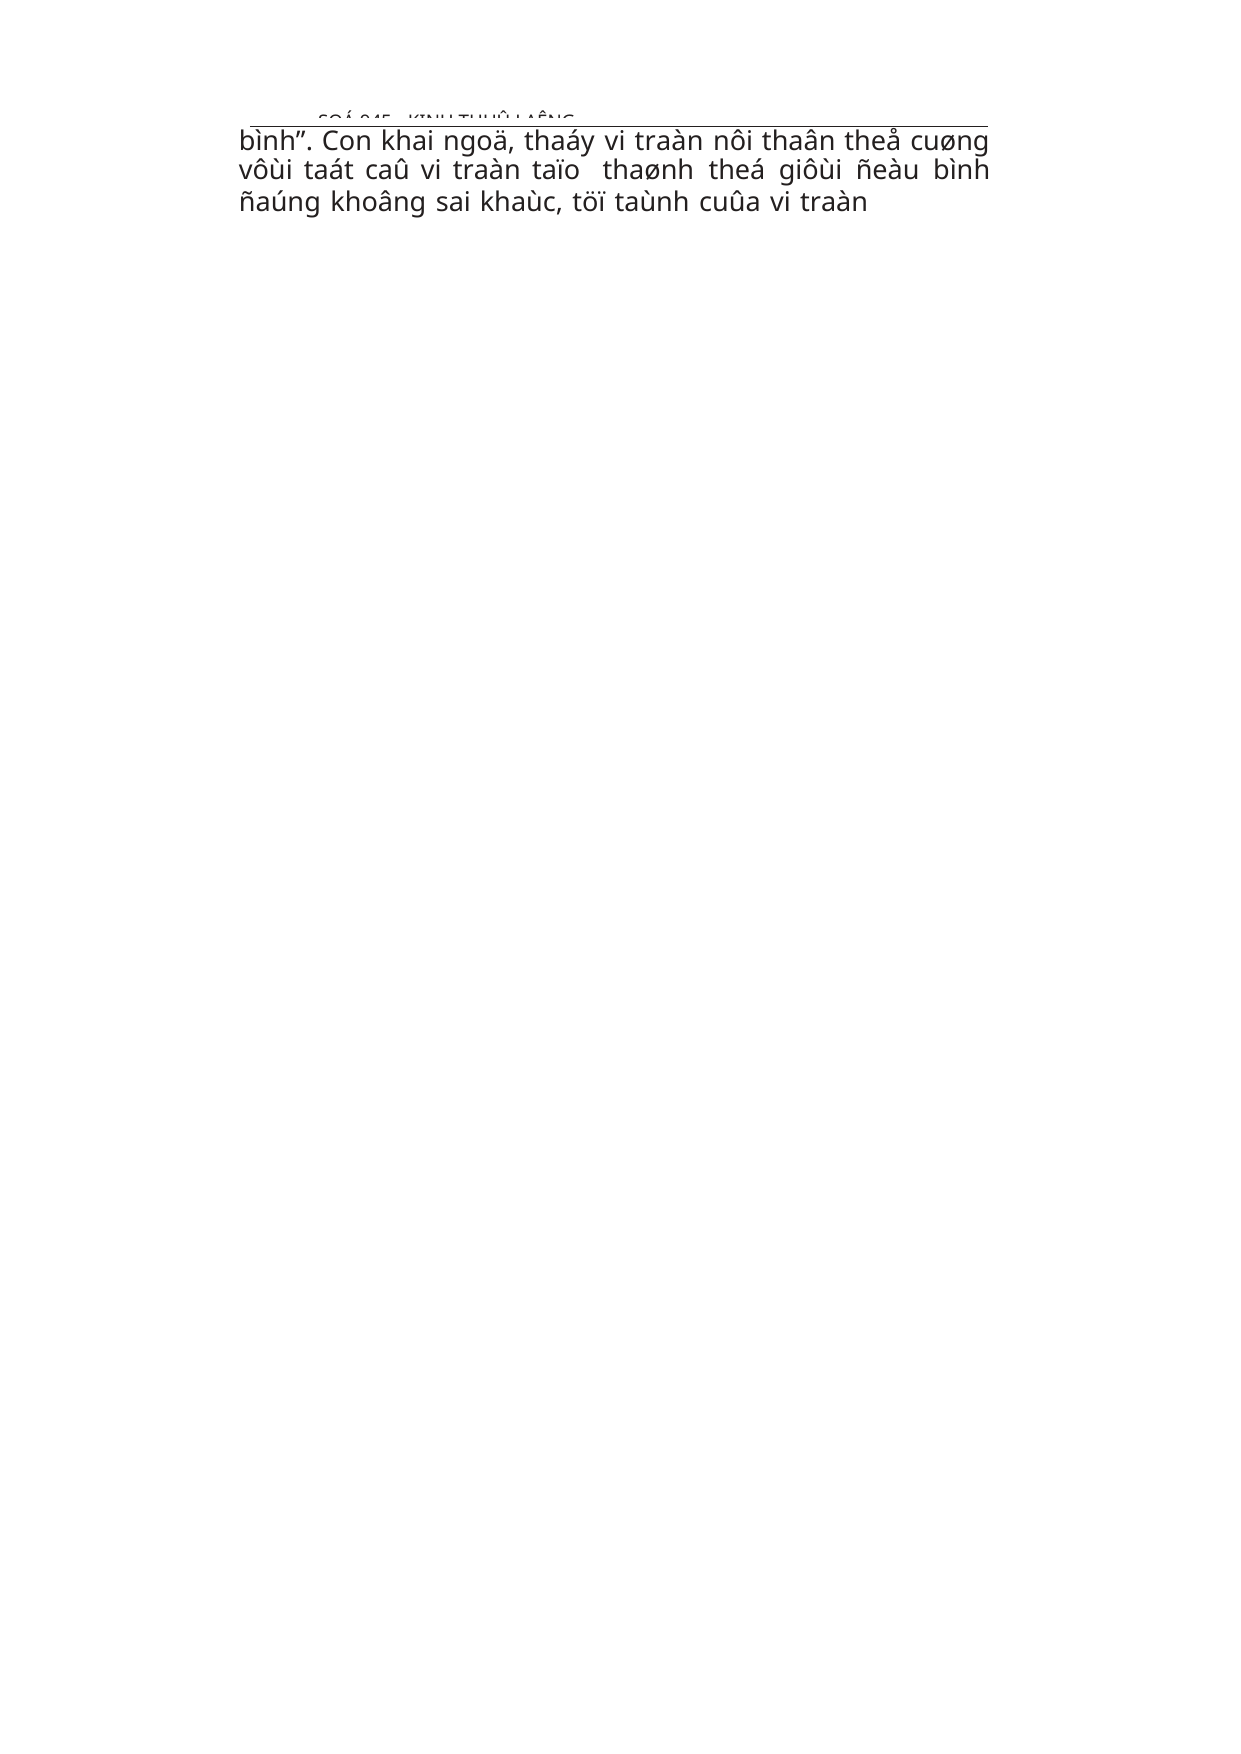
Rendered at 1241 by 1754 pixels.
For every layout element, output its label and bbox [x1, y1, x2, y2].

text [239, 125, 990, 219]
